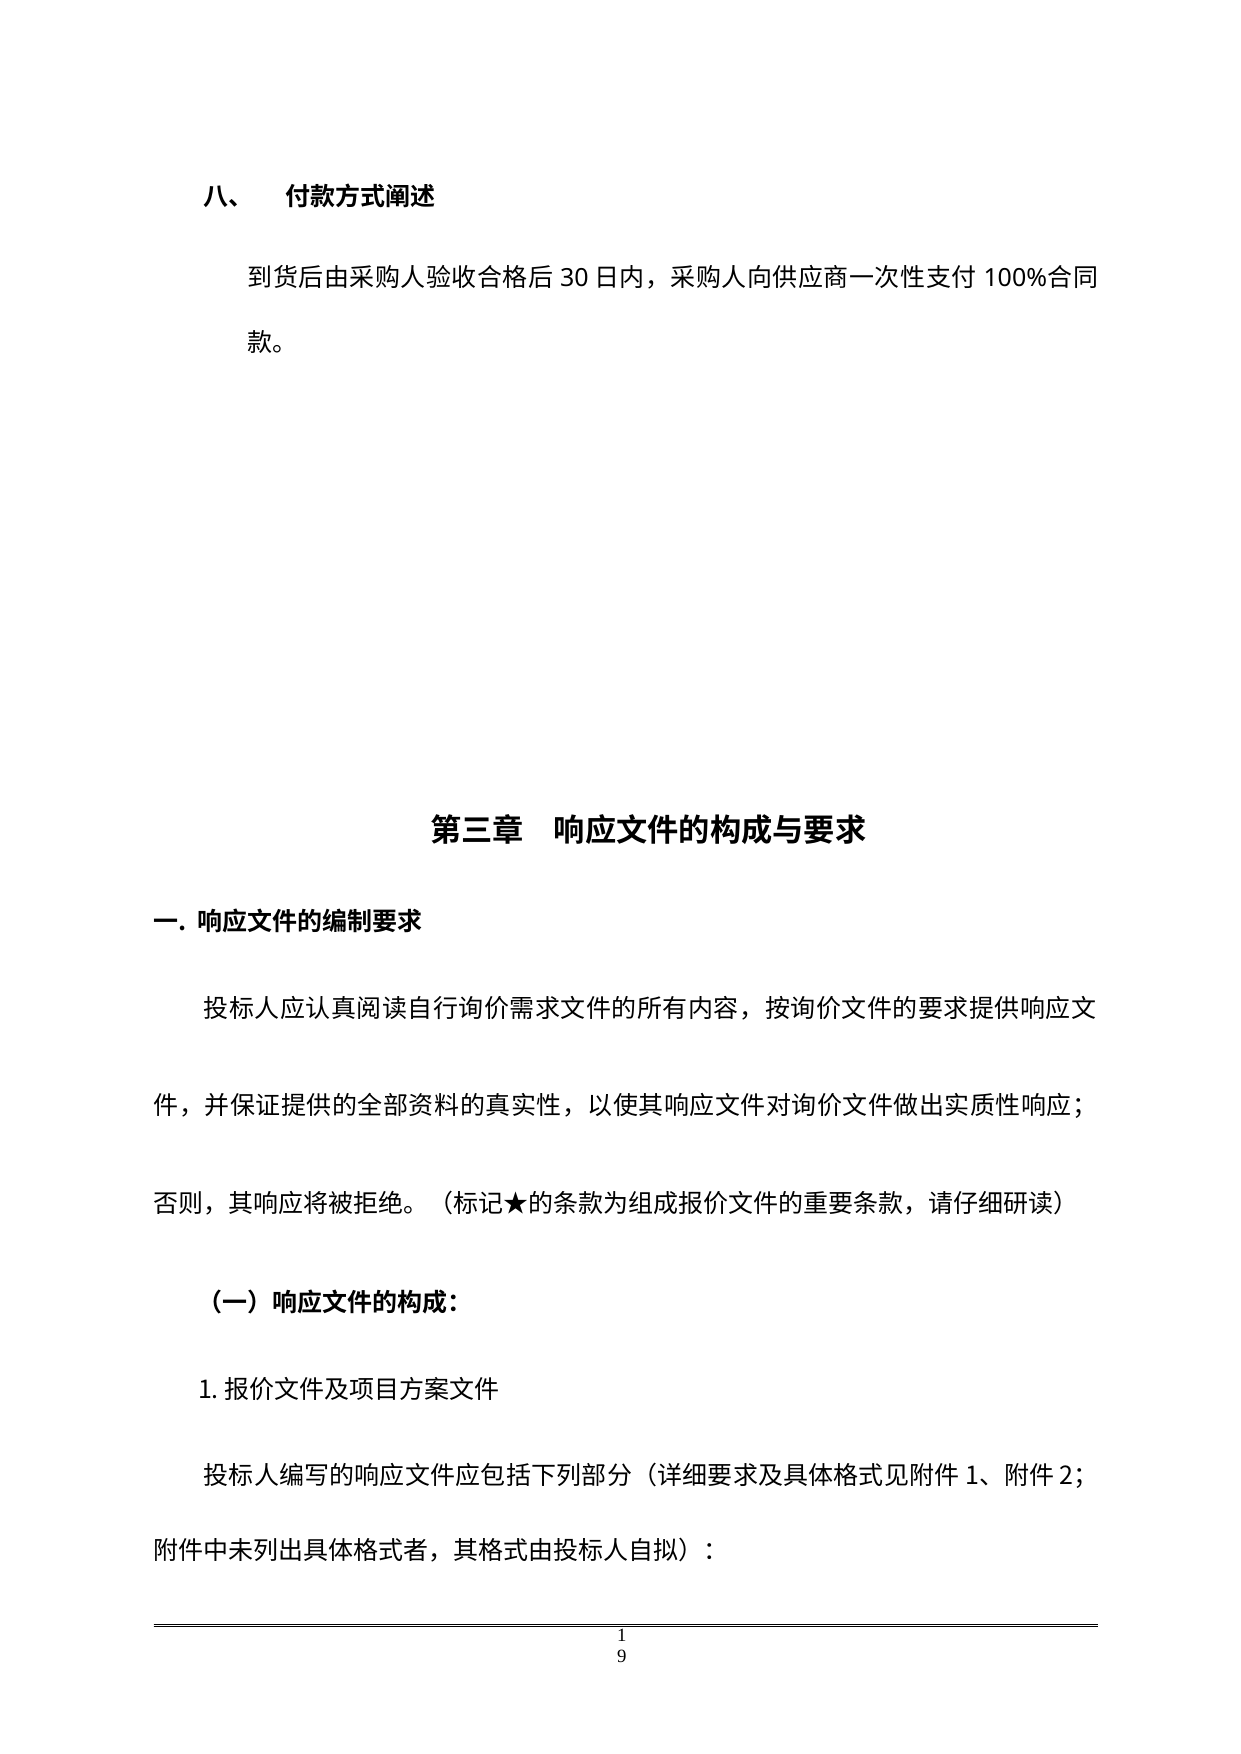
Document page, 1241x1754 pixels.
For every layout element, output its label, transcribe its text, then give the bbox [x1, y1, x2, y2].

list 响应文件的构成与要求 [153, 796, 1098, 861]
list 响应文件的构成： [153, 1268, 1098, 1333]
text 投标人编写的响应文件应包括下列部分（详细要求及具体格式见附件1、附件2；附件中未列出具体格式者，其格式由投标人自拟）： [153, 1441, 1098, 1581]
list 报价文件及项目方案文件 [198, 1355, 1098, 1420]
list 付款方式阐述 [204, 162, 1098, 227]
list 响应文件的编制要求 [153, 887, 1098, 952]
text 投标人应认真阅读自行询价需求文件的所有内容，按询价文件的要求提供响应文件，并保证提供的全部资料的真实性，以使其响应文件对询价文件做出实质性响应；否则，其响应将被拒绝。（标记★的条款为组成报价文件的重要条款，请仔细研读） [153, 974, 1098, 1234]
list 到货后由采购人验收合格后30日内，采购人向供应商一次性支付100%合同款。 [247, 243, 1098, 373]
